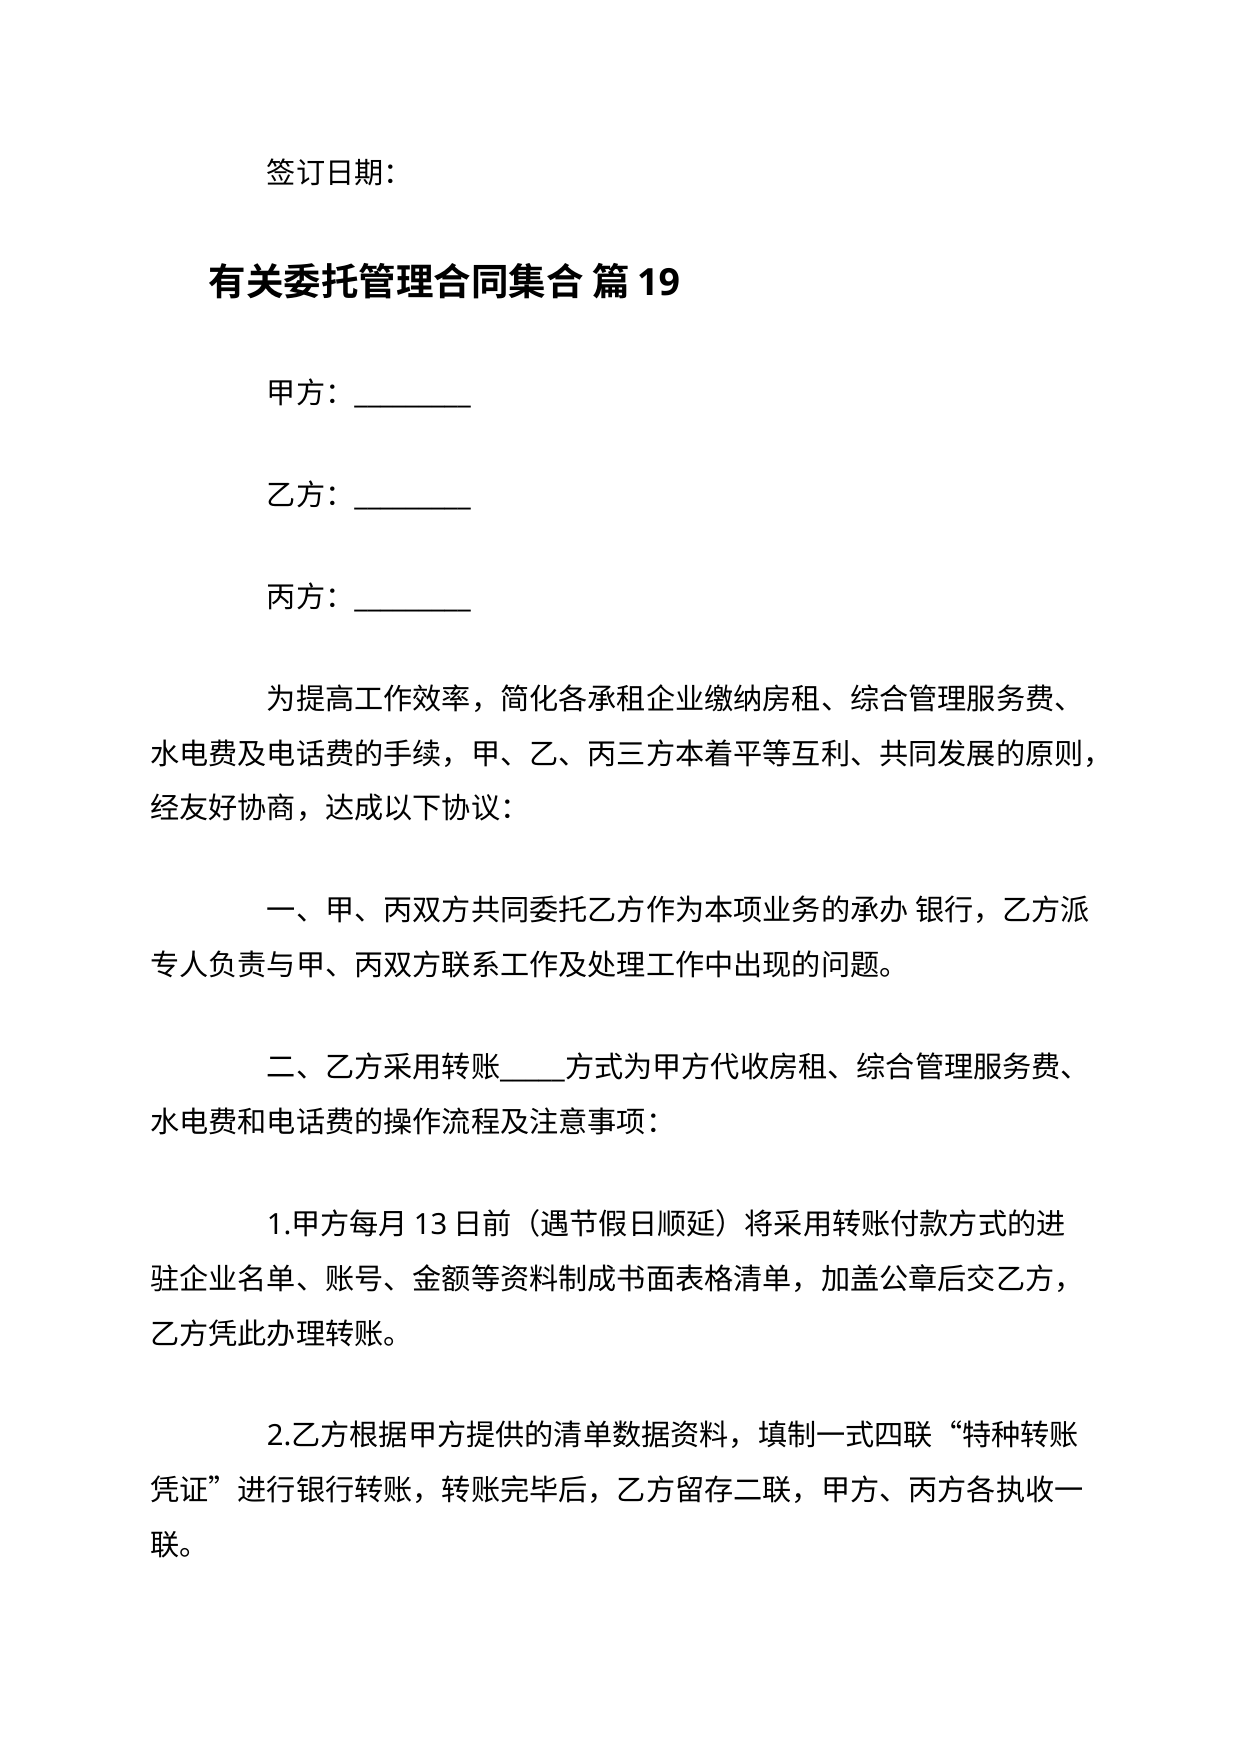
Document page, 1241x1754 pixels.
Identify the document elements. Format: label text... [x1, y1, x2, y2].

text 签订日期： [150, 150, 1090, 192]
text 二、乙方采用转账_____方式为甲方代收房租、综合管理服务费、水电费和电话费的操作流程及注意事项： [150, 1043, 1090, 1141]
text 2.乙方根据甲方提供的清单数据资料，填制一式四联“特种转账凭证”进行银行转账，转账完毕后，乙方留存二联，甲方、丙方各执收一联。 [150, 1412, 1090, 1564]
text 丙方：_________ [150, 573, 1090, 616]
text 甲方：_________ [150, 369, 1090, 412]
text 一、甲、丙双方共同委托乙方作为本项业务的承办 银行，乙方派专人负责与甲、丙双方联系工作及处理工作中出现的问题。 [150, 887, 1090, 984]
text 为提高工作效率，简化各承租企业缴纳房租、综合管理服务费、水电费及电话费的手续，甲、乙、丙三方本着平等互利、共同发展的原则，经友好协商，达成以下协议： [150, 675, 1090, 827]
text 有关委托管理合同集合 篇19 [150, 252, 1090, 306]
text 1.甲方每月13日前（遇节假日顺延）将采用转账付款方式的进驻企业名单、账号、金额等资料制成书面表格清单，加盖公章后交乙方，乙方凭此办理转账。 [150, 1200, 1090, 1352]
text 乙方：_________ [150, 471, 1090, 514]
